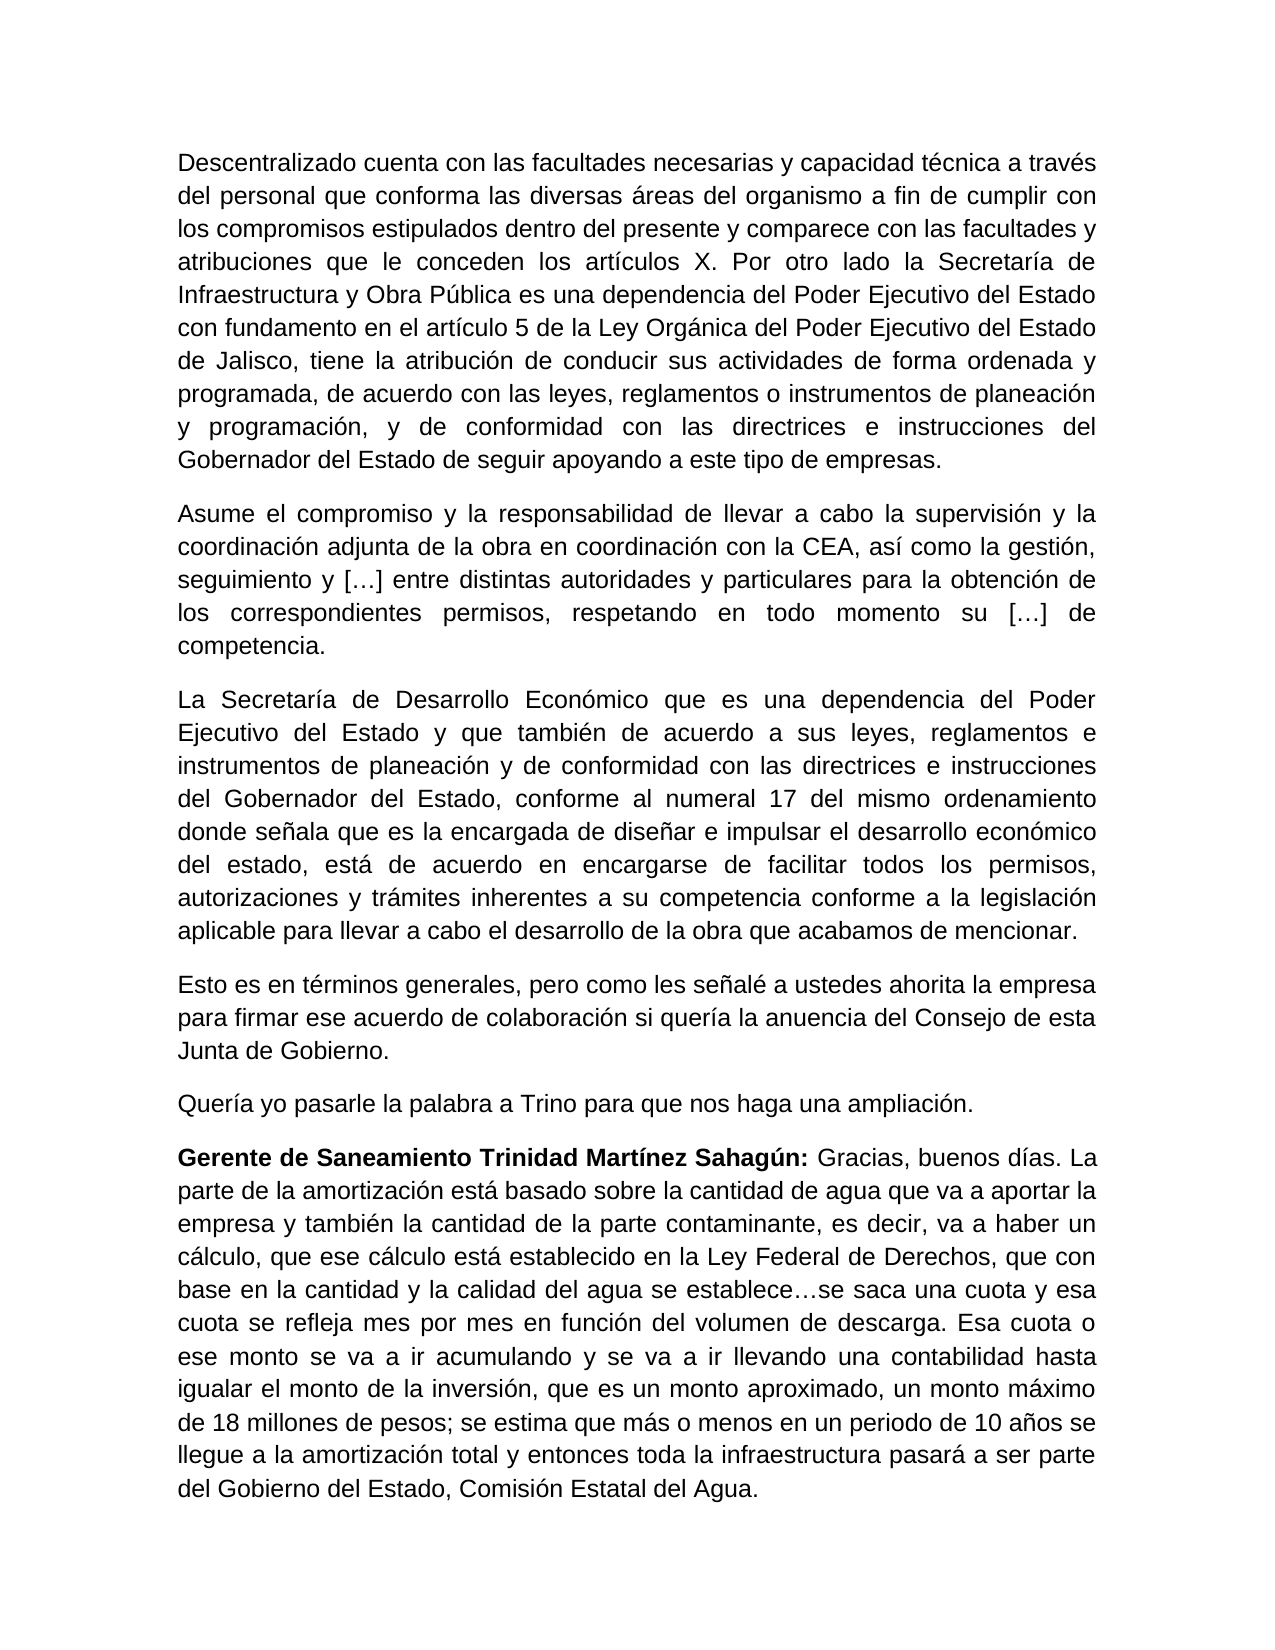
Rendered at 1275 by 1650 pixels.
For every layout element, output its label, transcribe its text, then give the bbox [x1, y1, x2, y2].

text Esto es en términos generales, pero como les señalé a ustedes ahorita la empresa para firmar ese acuerdo de colaboración si quería la anuencia del Consejo de esta Junta de Gobierno. [177, 969, 1098, 1064]
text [177, 148, 1098, 473]
text La Secretaría de Desarrollo Económico que es una dependencia del Poder Ejecutivo del Estado y que también de acuerdo a sus leyes, reglamentos e instrumentos de planeación y de conformidad con las directrices e instrucciones del Gobernador del Estado, conforme al numeral 17 del mismo ordenamiento donde señala que es la encargada de diseñar e impulsar el desarrollo económico del estado, está de acuerdo en encargarse de facilitar todos los permisos, autorizaciones y trámites inherentes a su competencia conforme a la legislación aplicable para llevar a cabo el desarrollo de la obra que acabamos de mencionar. [177, 684, 1098, 944]
text Quería yo pasarle la palabra a Trino para que nos haga una ampliación. [177, 1089, 1098, 1118]
text Gerente de Saneamiento Trinidad Martínez Sahagún: Gracias, buenos días. La parte de la amortización está basado sobre la cantidad de agua que va a aportar la empresa y también la cantidad de la parte contaminante, es decir, va a haber un cálculo, que ese cálculo está establecido en la Ley Federal de Derechos, que con base en la cantidad y la calidad del agua se establece…se saca una cuota y esa cuota se refleja mes por mes en función del volumen de descarga. Esa cuota o ese monto se va a ir acumulando y se va a ir llevando una contabilidad hasta igualar el monto de la inversión, que es un monto aproximado, un monto máximo de 18 millones de pesos; se estima que más o menos en un periodo de 10 años se llegue a la amortización total y entonces toda la infraestructura pasará a ser parte del Gobierno del Estado, Comisión Estatal del Agua. [177, 1143, 1098, 1502]
text Asume el compromiso y la responsabilidad de llevar a cabo la supervisión y la coordinación adjunta de la obra en coordinación con la CEA, así como la gestión, seguimiento y […] entre distintas autoridades y particulares para la obtención de los correspondientes permisos, respetando en todo momento su […] de competencia. [177, 499, 1098, 659]
